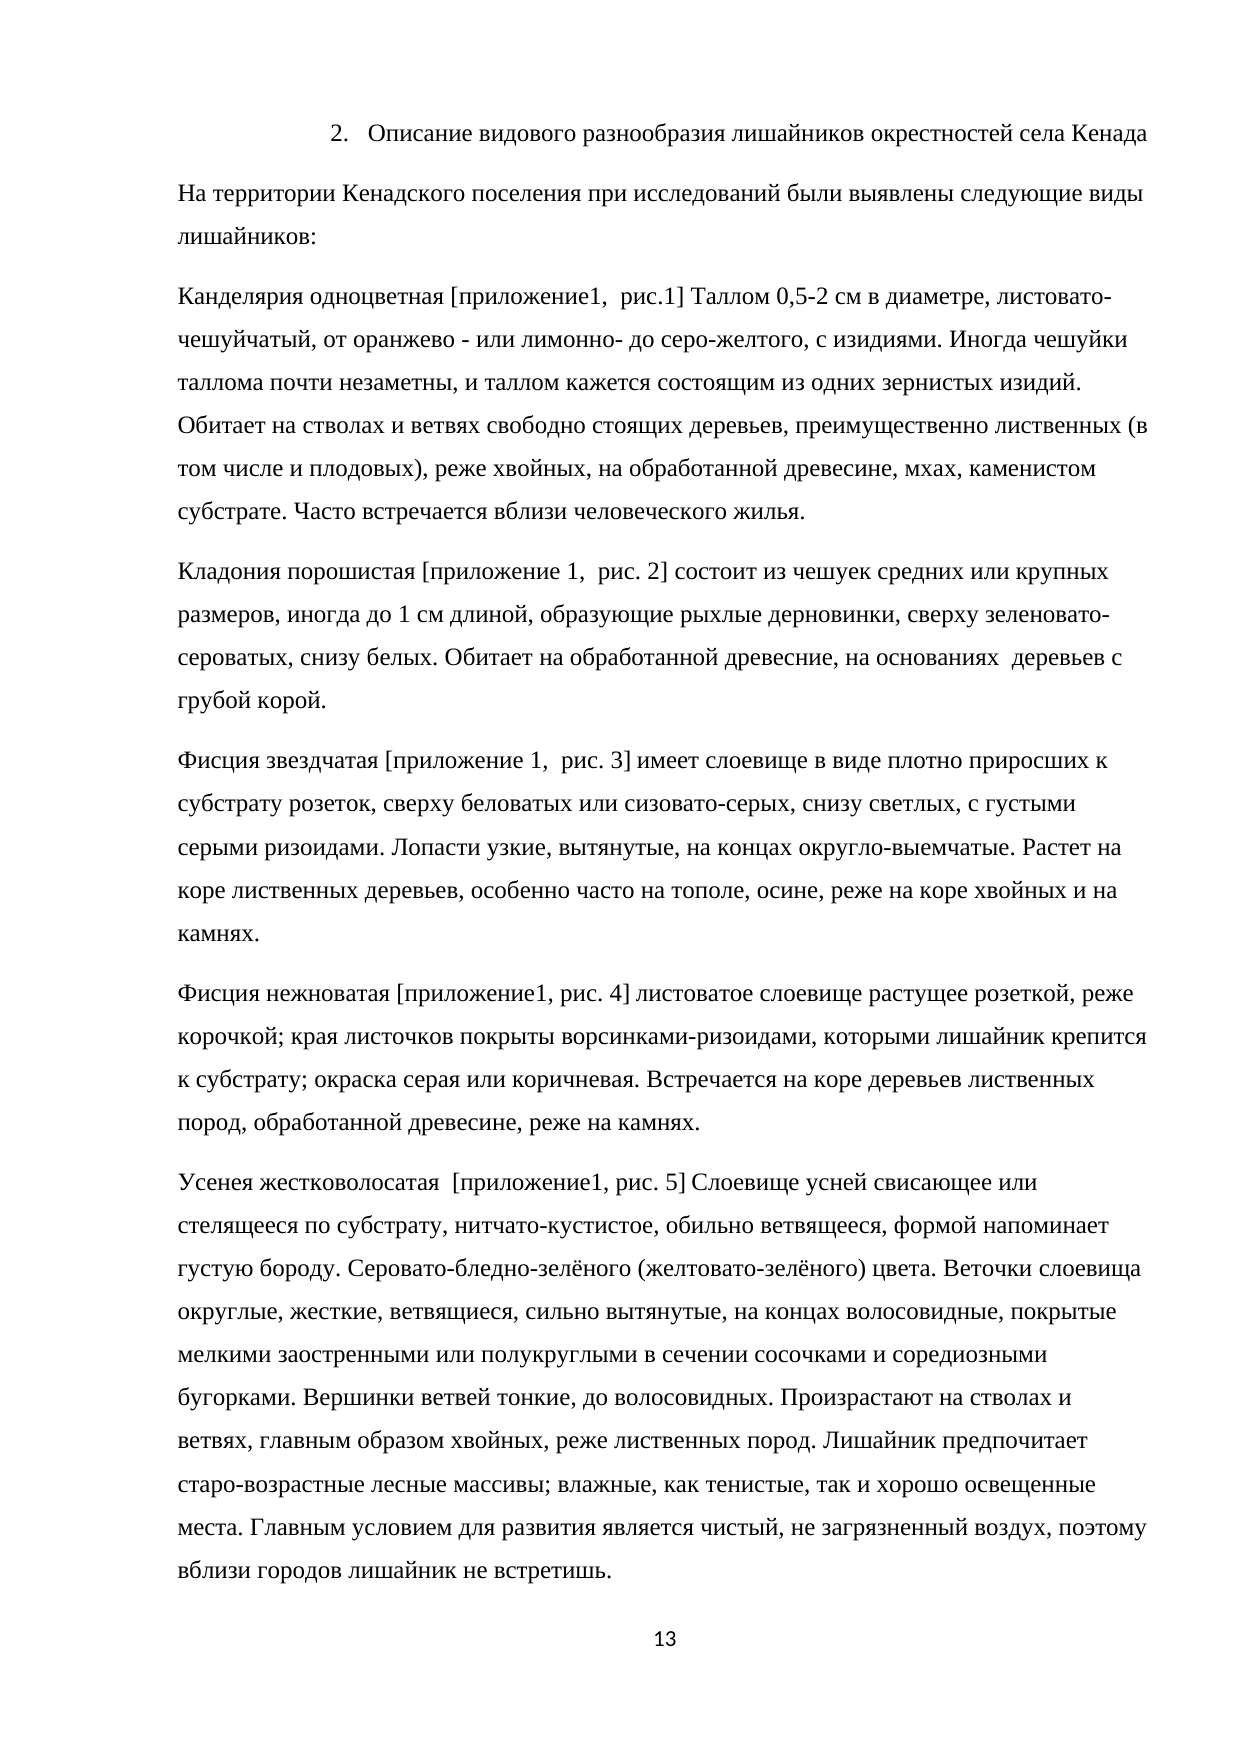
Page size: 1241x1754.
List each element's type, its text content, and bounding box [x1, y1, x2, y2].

text Фисция звездчатая [приложение 1, рис. 3] имеет слоевище в виде плотно приросших к субстрату розеток, сверху беловатых или сизовато-серых, снизу светлых, с густыми серыми ризоидами. Лопасти узкие, вытянутые, на концах округло-выемчатые. Растет на коре лиственных деревьев, особенно часто на тополе, осине, реже на коре хвойных и на камнях. [177, 745, 1152, 947]
text Кладония порошистая [приложение 1, рис. 2] состоит из чешуек средних или крупных размеров, иногда до 1 см длиной, образующие рыхлые дерновинки, сверху зеленовато-сероватых, снизу белых. Обитает на обработанной древесние, на основаниях деревьев с грубой корой. [177, 556, 1152, 714]
text Канделярия одноцветная [приложение1, рис.1] Таллом 0,5-2 см в диаметре, листовато-чешуйчатый, от оранжево - или лимонно- до серо-желтого, с изидиями. Иногда чешуйки таллома почти незаметны, и таллом кажется состоящим из одних зернистых изидий. Обитает на стволах и ветвях свободно стоящих деревьев, преимущественно лиственных (в том числе и плодовых), реже хвойных, на обработанной древесине, мхах, каменистом субстрате. Часто встречается вблизи человеческого жилья. [177, 281, 1152, 525]
text Усенея жестковолосатая [приложение1, рис. 5] Слоевище усней свисающее или стелящееся по субстрату, нитчато-кустистое, обильно ветвящееся, формой напоминает густую бороду. Серовато-бледно-зелёного (желтовато-зелёного) цвета. Веточки слоевища округлые, жесткие, ветвящиеся, сильно вытянутые, на концах волосовидные, покрытые мелкими заостренными или полукруглыми в сечении сосочками и соредиозными бугорками. Вершинки ветвей тонкие, до волосовидных. Произрастают на стволах и ветвях, главным образом хвойных, реже лиственных пород. Лишайник предпочитает старо-возрастные лесные массивы; влажные, как тенистые, так и хорошо освещенные места. Главным условием для развития является чистый, не загрязненный воздух, поэтому вблизи городов лишайник не встретишь. [177, 1167, 1152, 1584]
text На территории Кенадского поселения при исследований были выявлены следующие виды лишайников: [177, 178, 1152, 250]
text Фисция нежноватая [приложение1, рис. 4] листоватое слоевище растущее розеткой, реже корочкой; края листочков покрыты ворсинками-ризоидами, которыми лишайник крепится к субстрату; окраска серая или коричневая. Встречается на коре деревьев лиственных пород, обработанной древесине, реже на камнях. [177, 978, 1152, 1136]
list Описание видового разнообразия лишайников окрестностей села Кенада [326, 118, 1152, 147]
